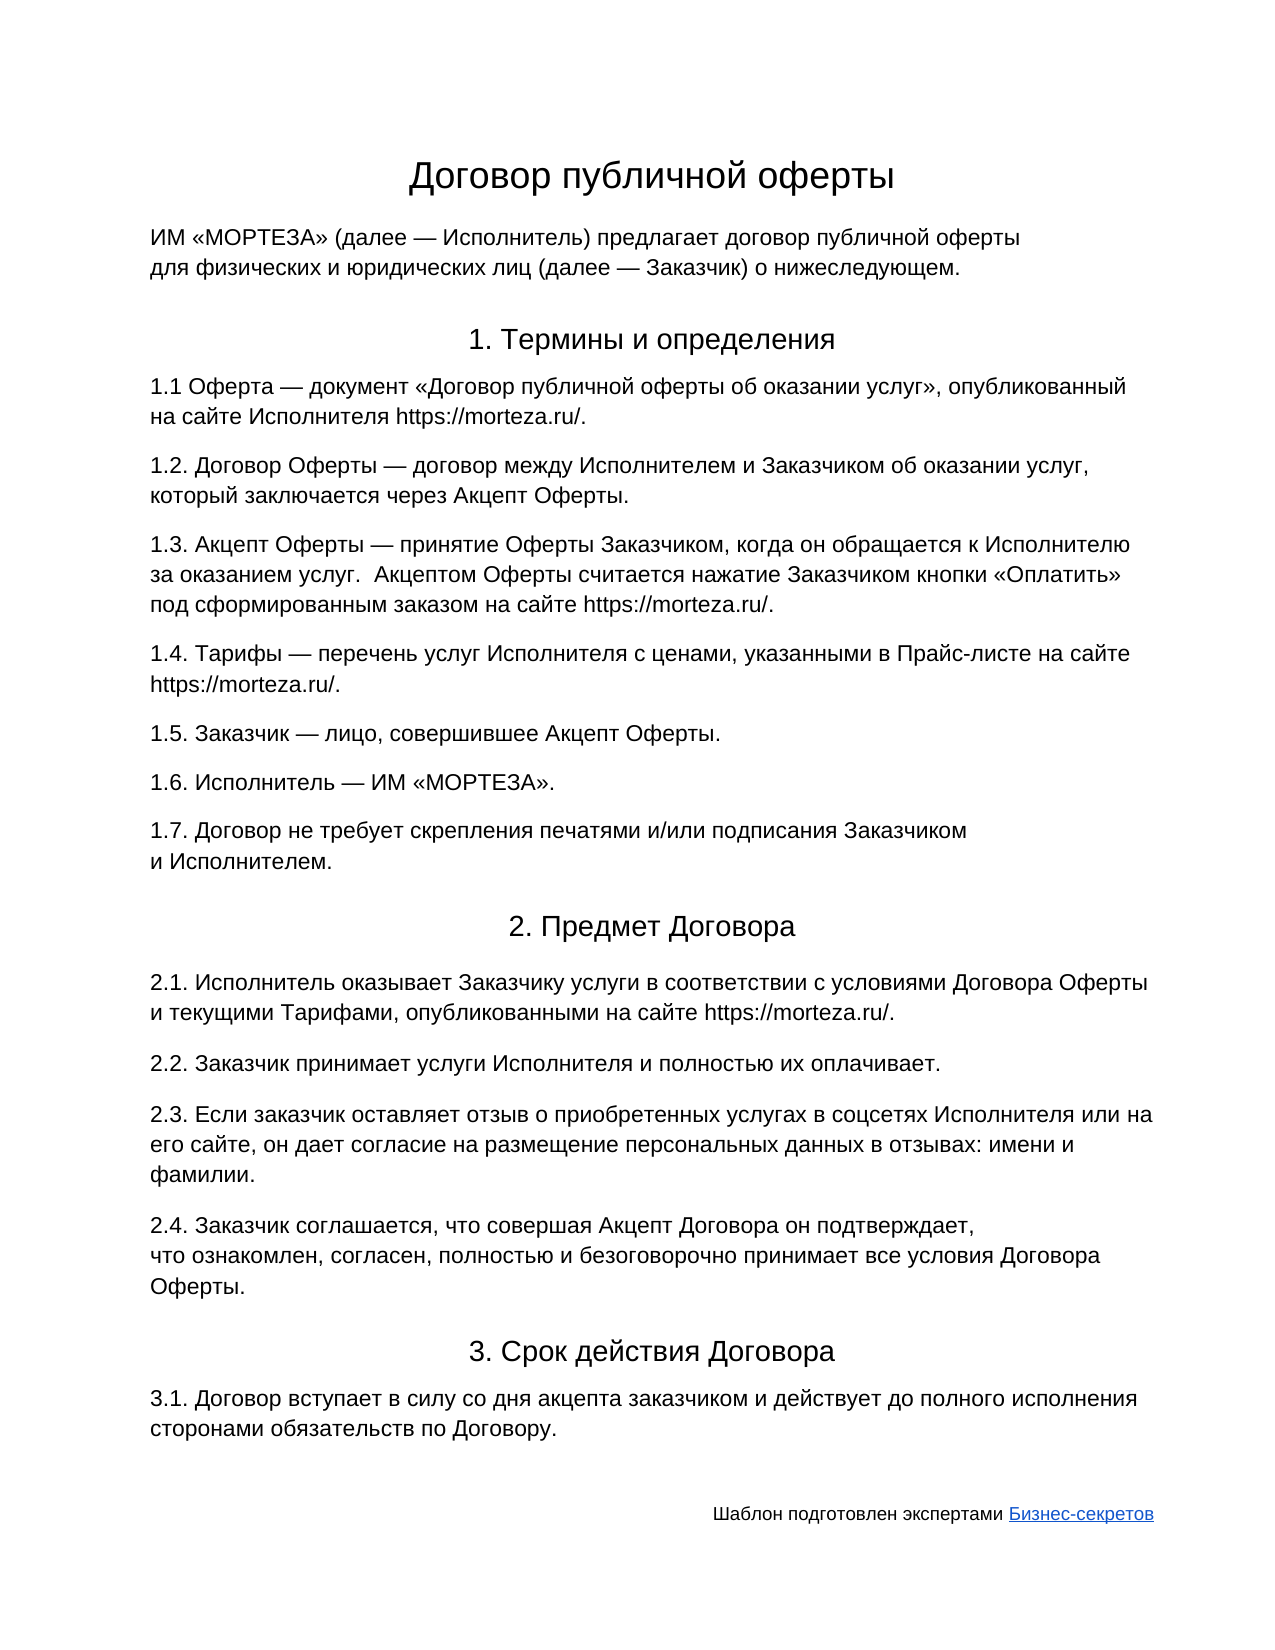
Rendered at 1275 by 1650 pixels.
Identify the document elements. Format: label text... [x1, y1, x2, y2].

text 2.2. Заказчик принимает услуги Исполнителя и полностью их оплачивает. [150, 1050, 1154, 1076]
text 2.3. Если заказчик оставляет отзыв о приобретенных услугах в соцсетях Исполнителя или на его сайте, он дает согласие на размещение персональных данных в отзывах: имени и фамилии. [150, 1101, 1154, 1188]
text 3. Срок действия Договора [150, 1334, 1154, 1368]
text 2.1. Исполнитель оказывает Заказчику услуги в соответствии с условиями Договора Оферты и текущими Тарифами, опубликованными на сайте https://morteza.ru/. [150, 968, 1154, 1025]
text 1.1 Оферта — документ «Договор публичной оферты об оказании услуг», опубликованный на сайте Исполнителя https://morteza.ru/. [150, 373, 1154, 429]
title Договор публичной оферты [150, 153, 1154, 196]
text 3.1. Договор вступает в силу со дня акцепта заказчиком и действует до полного исполнения сторонами обязательств по Договору. [150, 1385, 1154, 1442]
text 1.7. Договор не требует скрепления печатями и/или подписания Заказчиком и Исполнителем. [150, 817, 1154, 874]
subtitle 1. Термины и определения [150, 322, 1154, 355]
text 1.3. Акцепт Оферты — принятие Оферты Заказчиком, когда он обращается к Исполнителю за оказанием услуг. Акцептом Оферты считается нажатие Заказчиком кнопки «Оплатить» под сформированным заказом на сайте https://morteza.ru/. [150, 531, 1154, 618]
text ИМ «МОРТЕЗА» (далее — Исполнитель) предлагает договор публичной оферты для физических и юридических лиц (далее — Заказчик) о нижеследующем. [150, 224, 1154, 280]
text 1.5. Заказчик — лицо, совершившее Акцепт Оферты. [150, 719, 1154, 746]
text 2.4. Заказчик соглашается, что совершая Акцепт Договора он подтверждает, что ознакомлен, согласен, полностью и безоговорочно принимает все условия Договора Оферты. [150, 1212, 1154, 1299]
text 1.2. Договор Оферты — договор между Исполнителем и Заказчиком об оказании услуг, который заключается через Акцепт Оферты. [150, 452, 1154, 508]
subtitle 2. Предмет Договора [150, 909, 1154, 943]
text 1.4. Тарифы — перечень услуг Исполнителя с ценами, указанными в Прайс-листе на сайте https://morteza.ru/. [150, 640, 1154, 697]
text 1.6. Исполнитель — ИМ «МОРТЕЗА». [150, 768, 1154, 795]
